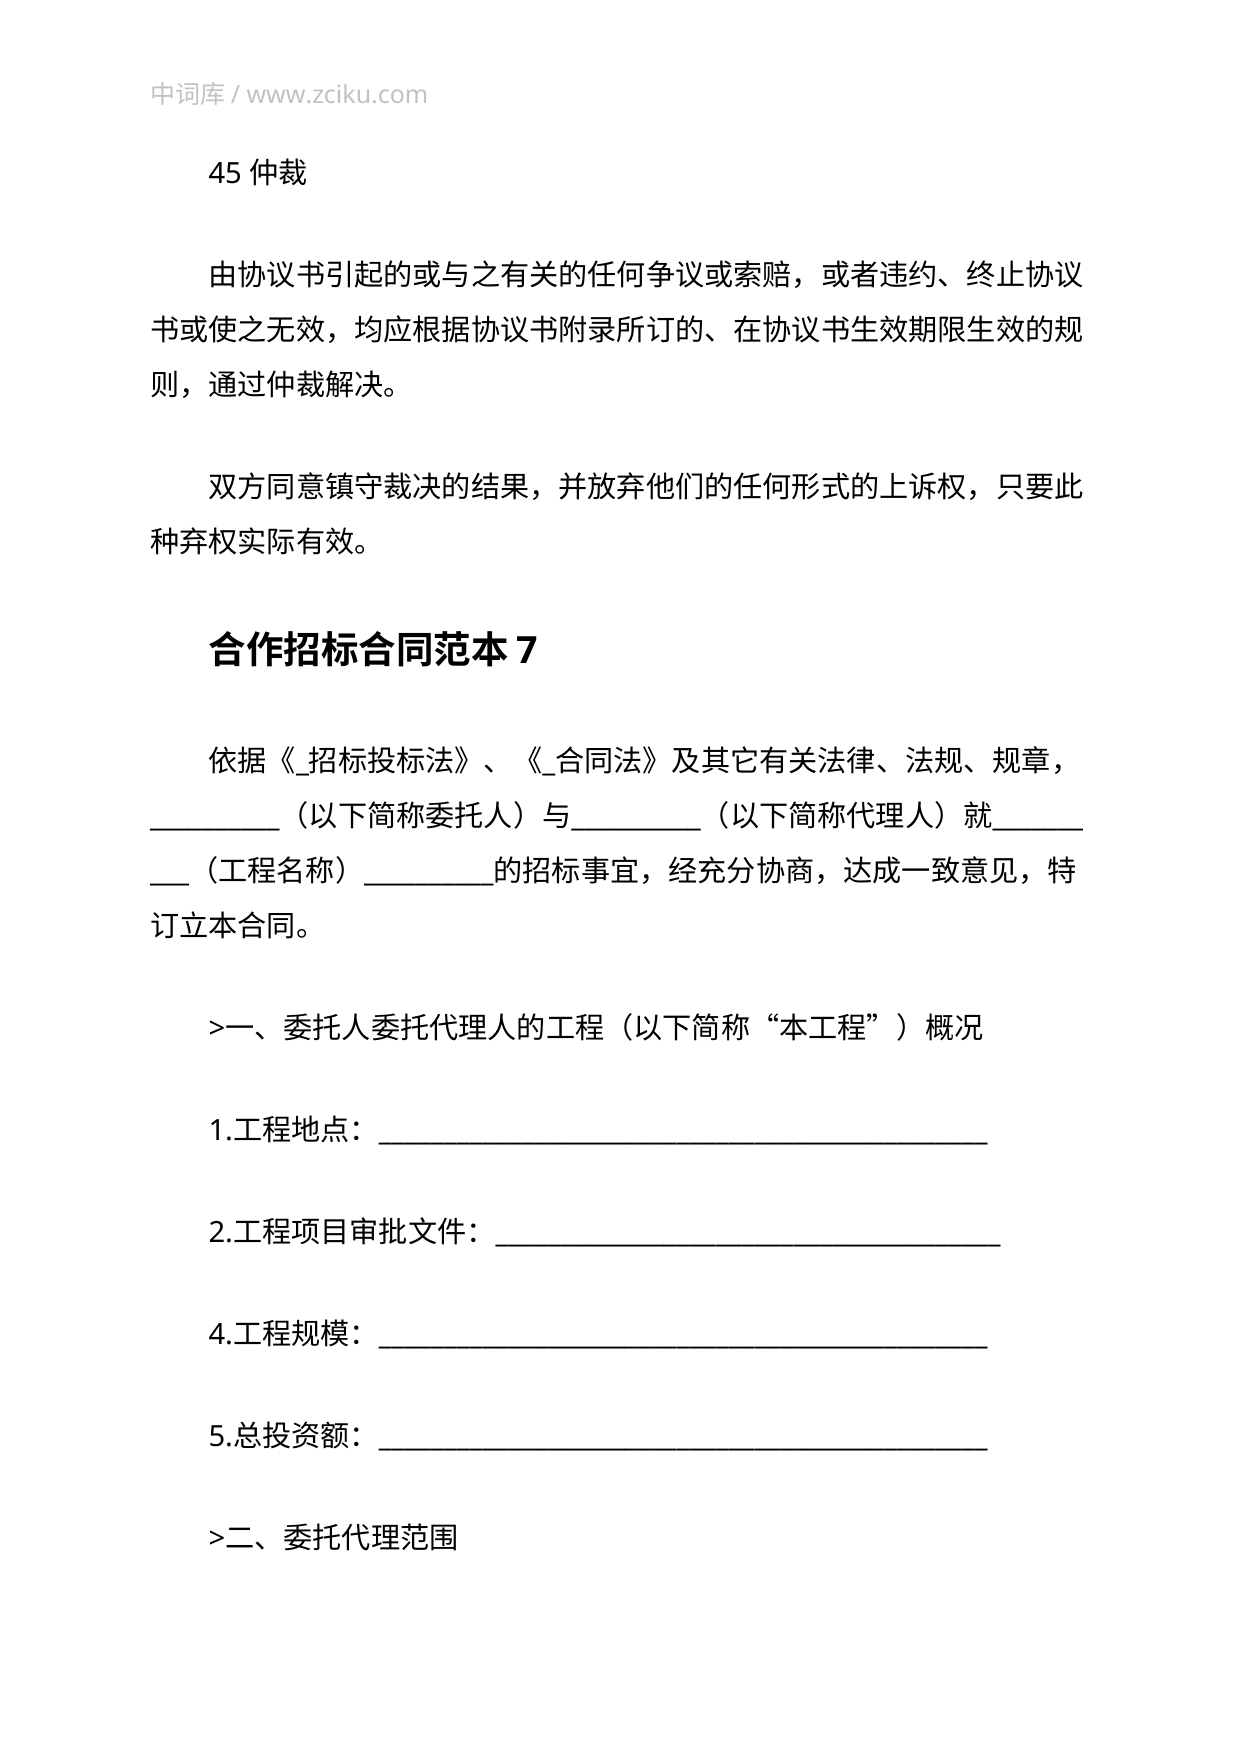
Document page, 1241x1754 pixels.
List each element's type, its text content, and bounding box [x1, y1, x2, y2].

text 依据《_招标投标法》、《_合同法》及其它有关法律、法规、规章，__________（以下简称委托人）与__________（以下简称代理人）就__________（工程名称）__________的招标事宜，经充分协商，达成一致意见，特订立本合同。 [150, 738, 1090, 945]
text 1.工程地点：_______________________________________________ [150, 1107, 1090, 1149]
text 5.总投资额：_______________________________________________ [150, 1412, 1090, 1455]
text 双方同意镇守裁决的结果，并放弃他们的任何形式的上诉权，只要此种弃权实际有效。 [150, 463, 1090, 561]
text >二、委托代理范围 [150, 1514, 1090, 1557]
text 2.工程项目审批文件：_______________________________________ [150, 1208, 1090, 1251]
text >一、委托人委托代理人的工程（以下简称“本工程”）概况 [150, 1004, 1090, 1047]
text 由协议书引起的或与之有关的任何争议或索赔，或者违约、终止协议书或使之无效，均应根据协议书附录所订的、在协议书生效期限生效的规则，通过仲裁解决。 [150, 252, 1090, 404]
text 4.工程规模：_______________________________________________ [150, 1311, 1090, 1353]
text 合作招标合同范本7 [150, 620, 1090, 675]
text 45 仲裁 [150, 150, 1090, 192]
